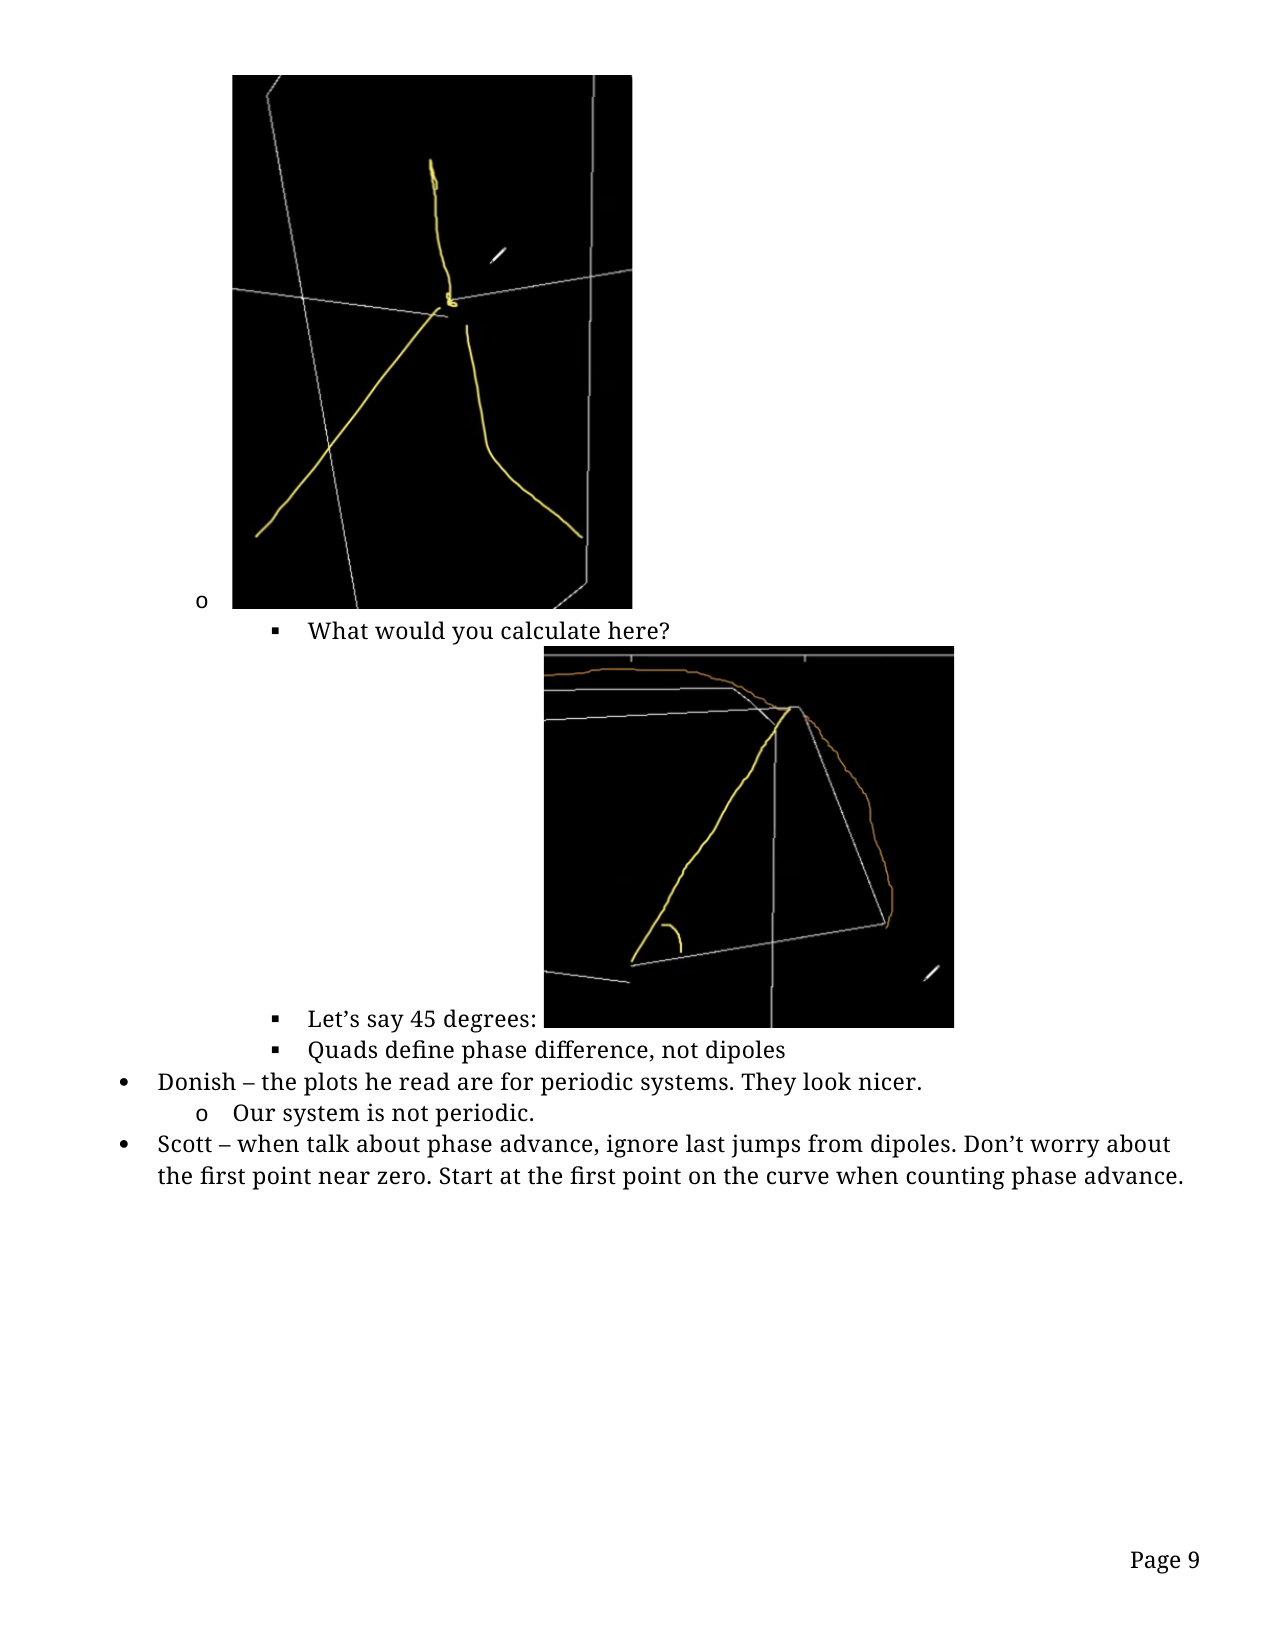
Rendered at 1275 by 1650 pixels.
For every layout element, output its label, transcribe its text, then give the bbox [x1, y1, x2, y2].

list Donish – the plots he read are for periodic systems. They look nicer. [120, 1066, 1200, 1097]
picture [232, 75, 633, 609]
list Quads define phase difference, not dipoles [270, 1034, 1200, 1066]
list What would you calculate here? [270, 615, 1200, 646]
list Our system is not periodic. [195, 1097, 1200, 1128]
list Scott – when talk about phase advance, ignore last jumps from dipoles. Don’t worry about the first point near zero. Start at the first point on the curve when counting phase advance. [120, 1128, 1200, 1191]
picture [543, 646, 955, 1028]
